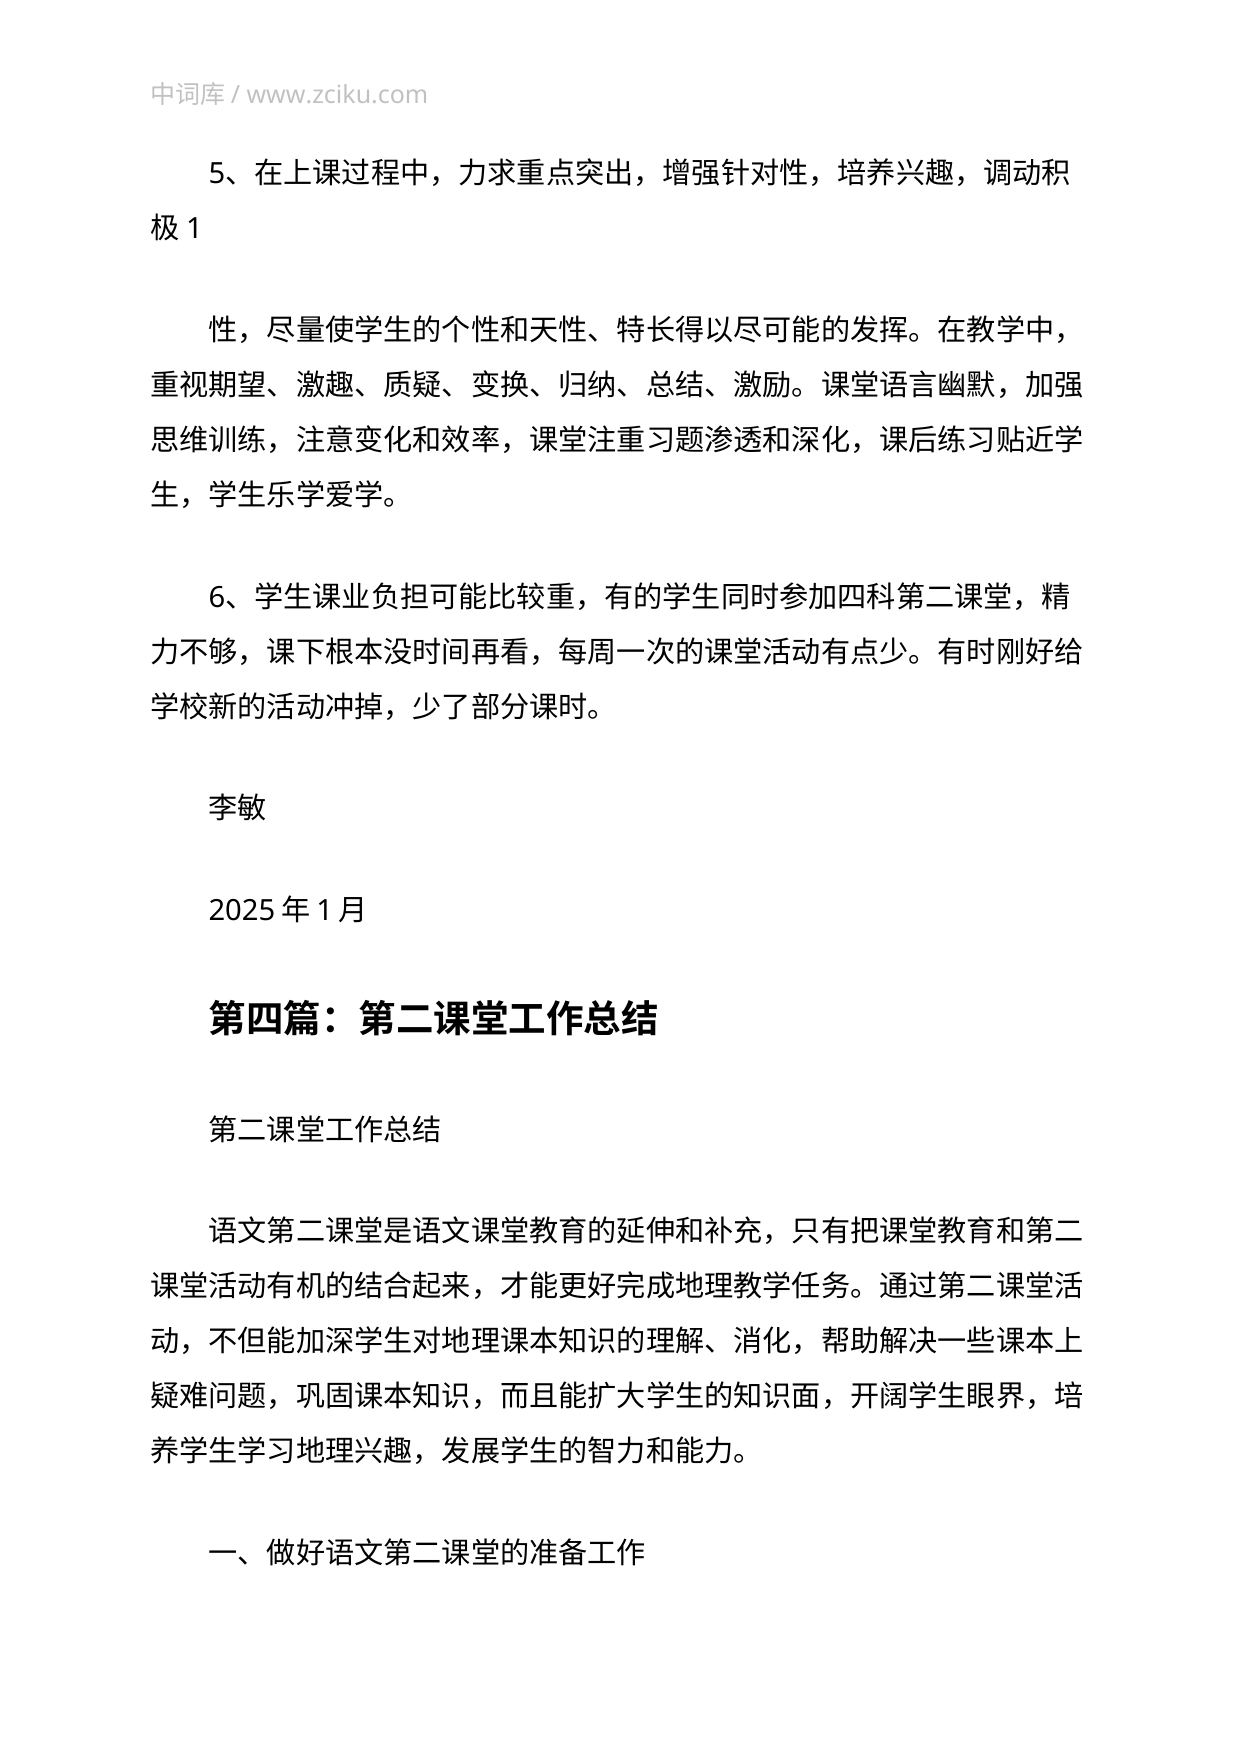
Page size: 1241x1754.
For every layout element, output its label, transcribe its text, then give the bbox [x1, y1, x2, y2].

text 一、做好语文第二课堂的准备工作 [150, 1529, 1090, 1572]
text 2025年1月 [150, 887, 1090, 929]
text 第二课堂工作总结 [150, 1106, 1090, 1148]
text 性，尽量使学生的个性和天性、特长得以尽可能的发挥。在教学中，重视期望、激趣、质疑、变换、归纳、总结、激励。课堂语言幽默，加强思维训练，注意变化和效率，课堂注重习题渗透和深化，课后练习贴近学生，学生乐学爱学。 [150, 307, 1090, 514]
text 第四篇：第二课堂工作总结 [150, 989, 1090, 1043]
text 李敏 [150, 785, 1090, 827]
text 语文第二课堂是语文课堂教育的延伸和补充，只有把课堂教育和第二课堂活动有机的结合起来，才能更好完成地理教学任务。通过第二课堂活动，不但能加深学生对地理课本知识的理解、消化，帮助解决一些课本上疑难问题，巩固课本知识，而且能扩大学生的知识面，开阔学生眼界，培养学生学习地理兴趣，发展学生的智力和能力。 [150, 1208, 1090, 1470]
text 6、学生课业负担可能比较重，有的学生同时参加四科第二课堂，精力不够，课下根本没时间再看，每周一次的课堂活动有点少。有时刚好给学校新的活动冲掉，少了部分课时。 [150, 573, 1090, 726]
text 5、在上课过程中，力求重点突出，增强针对性，培养兴趣，调动积极 1 [150, 150, 1090, 247]
